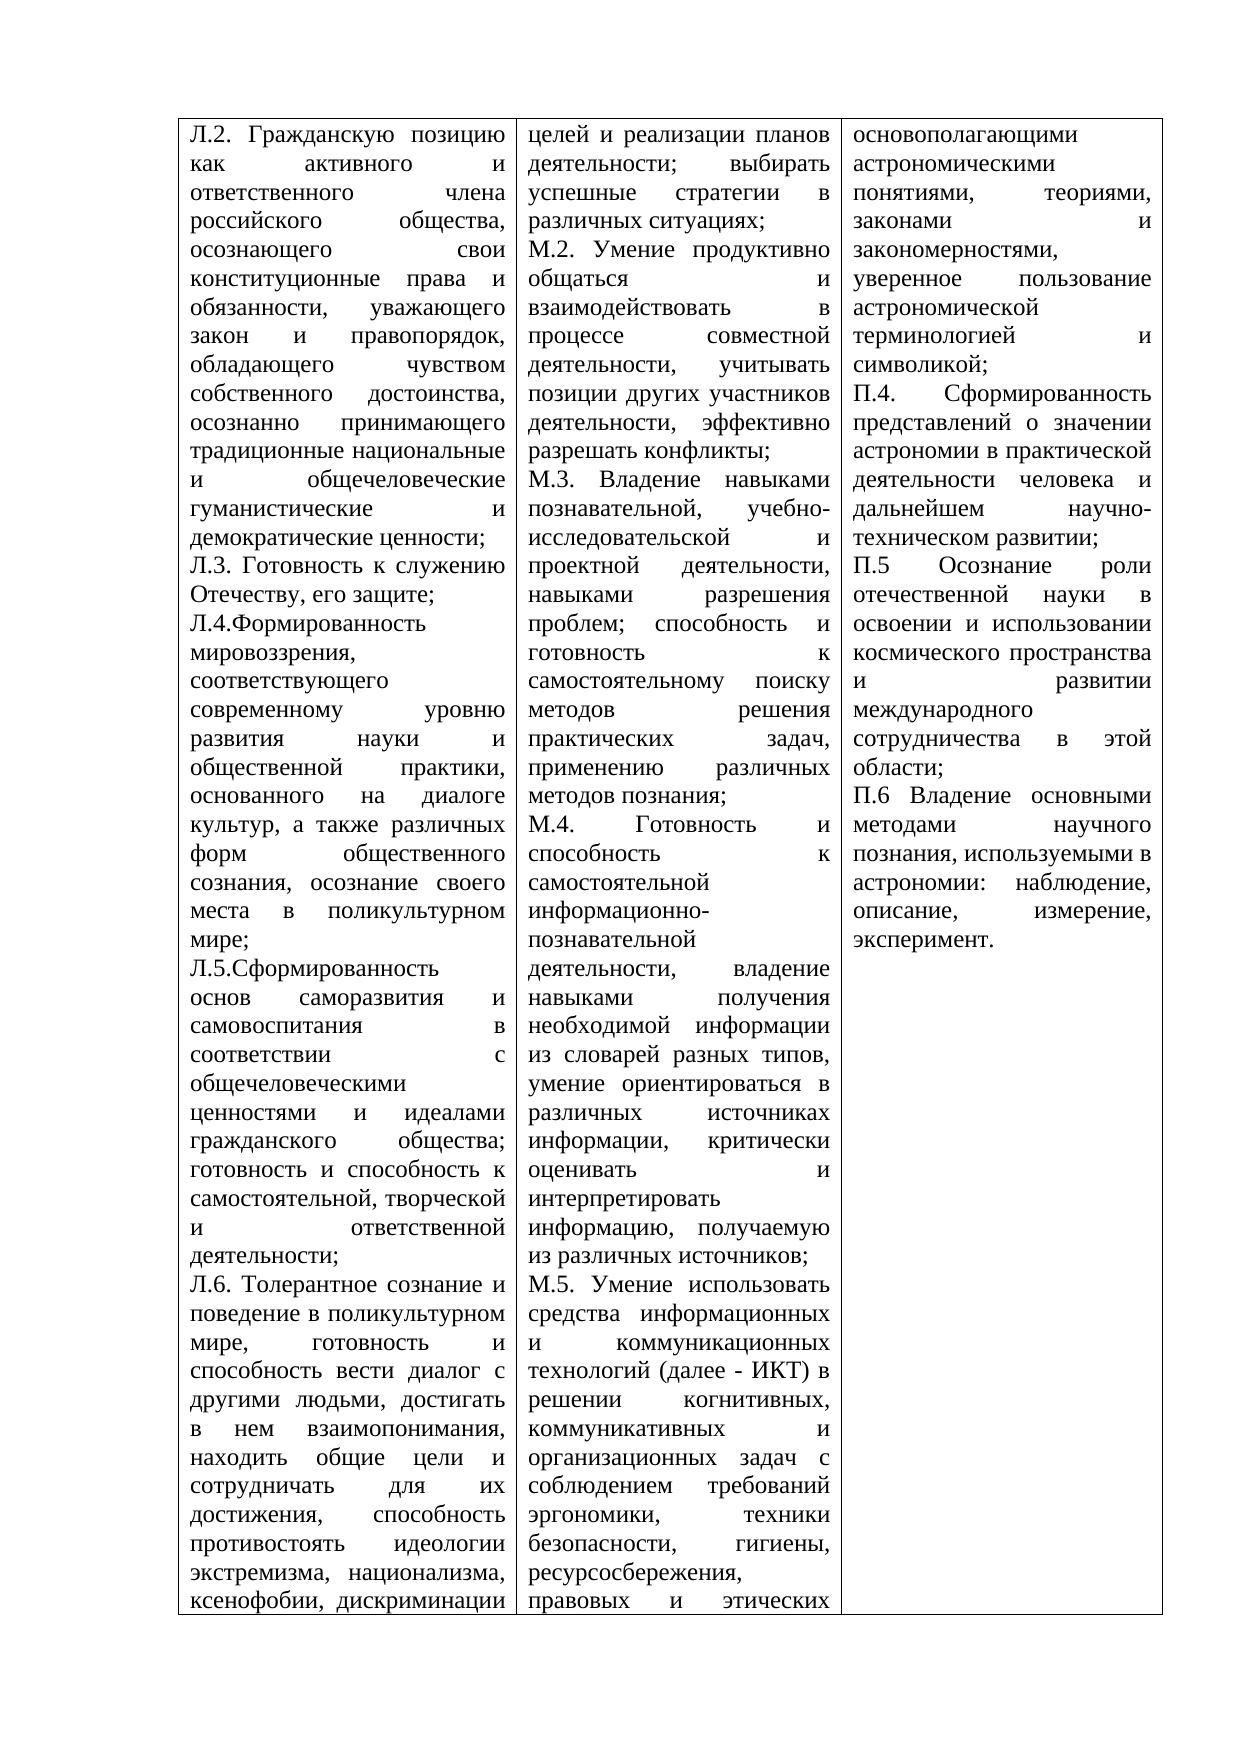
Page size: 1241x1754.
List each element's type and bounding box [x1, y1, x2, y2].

table_cell [517, 119, 841, 1614]
table_cell [179, 119, 516, 1614]
table_cell [842, 119, 1162, 1614]
